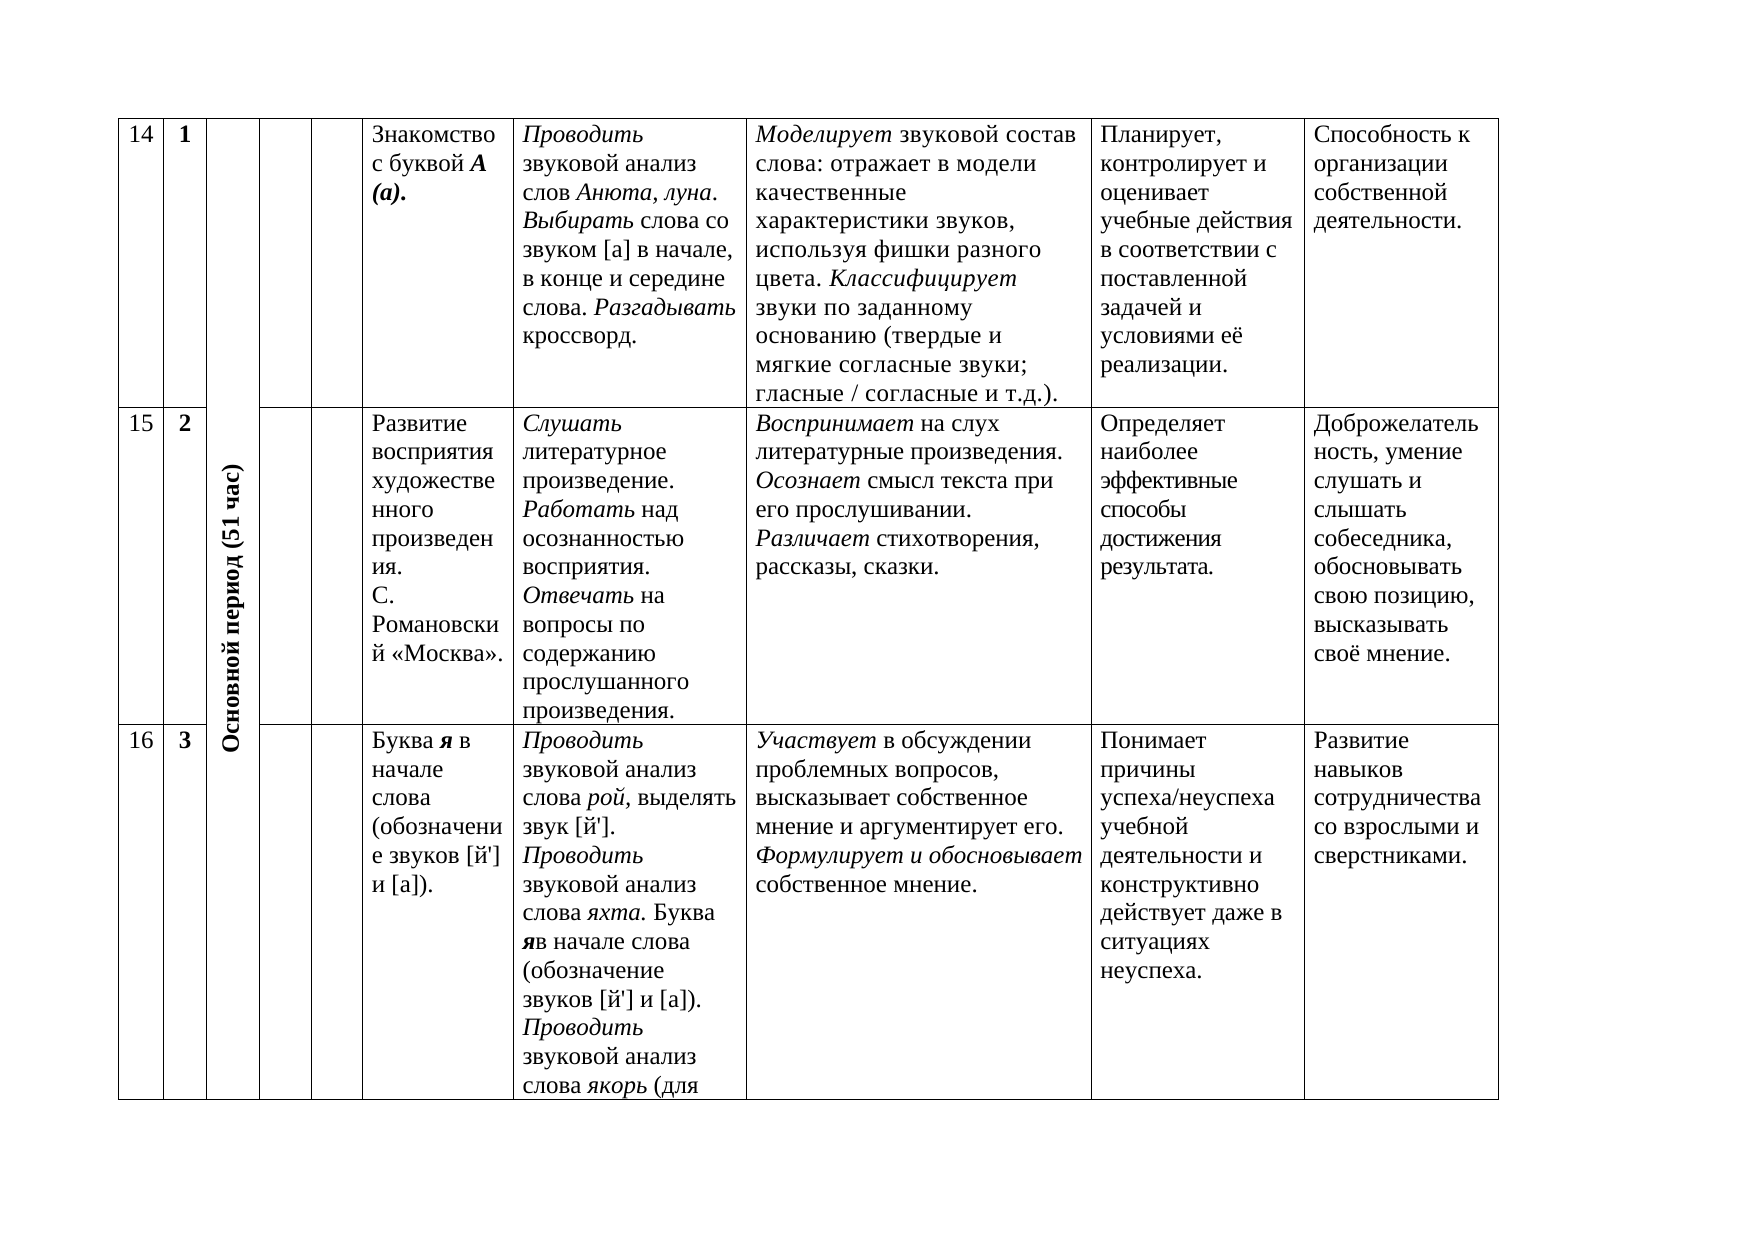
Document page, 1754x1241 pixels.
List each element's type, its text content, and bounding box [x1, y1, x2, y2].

table_cell Способность к организации собственной деятельности. [1305, 119, 1498, 407]
table_cell [312, 725, 362, 1099]
table_cell 14 [119, 119, 163, 407]
table_cell [260, 119, 311, 407]
table_cell Основной период (51 час) [207, 119, 259, 1099]
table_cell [747, 725, 1091, 1099]
table_cell Определяет наиболее эффективные способы достижения результата. [1092, 408, 1304, 724]
table_cell [312, 408, 362, 724]
table_cell Знакомство с буквой А (а). [363, 119, 513, 407]
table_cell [363, 725, 513, 1099]
table_cell [260, 725, 311, 1099]
table_cell Воспринимает на слух литературные произведения. Осознает смысл текста при его прослушивании. Различает стихотворения, рассказы, сказки. [747, 408, 1091, 724]
table_cell Доброжелательность, умение слушать и слышать собеседника, обосновывать свою позицию, высказывать своё мнение. [1305, 408, 1498, 724]
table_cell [514, 725, 746, 1099]
table_cell 3 [164, 725, 206, 1099]
table_cell [260, 408, 311, 724]
table_cell 16 [119, 725, 163, 1099]
table_cell 1 [164, 119, 206, 407]
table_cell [1305, 725, 1498, 1099]
table_cell 2 [164, 408, 206, 724]
table_cell [312, 119, 362, 407]
table_cell Развитие восприятия художественного произведения. С. Романовский «Москва». [363, 408, 513, 724]
table_cell Проводить звуковой анализ слов Анюта, луна. Выбирать слова со звуком [а] в начале, в конце и середине слова. Разгадывать кроссворд. [514, 119, 746, 407]
table_cell Моделирует звуковой состав слова: отражает в модели качественные характеристики звуков, используя фишки разного цвета. Классифицирует звуки по заданному основанию (твердые и мягкие согласные звуки; гласные / согласные и т.д.). [747, 119, 1091, 407]
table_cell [1092, 725, 1304, 1099]
table_cell Слушать литературное произведение. Работать над осознанностью восприятия. Отвечать на вопросы по содержанию прослушанного произведения. [514, 408, 746, 724]
table_cell Планирует, контролирует и оценивает учебные действия в соответствии с поставленной задачей и условиями её реализации. [1092, 119, 1304, 407]
table_cell 15 [119, 408, 163, 724]
